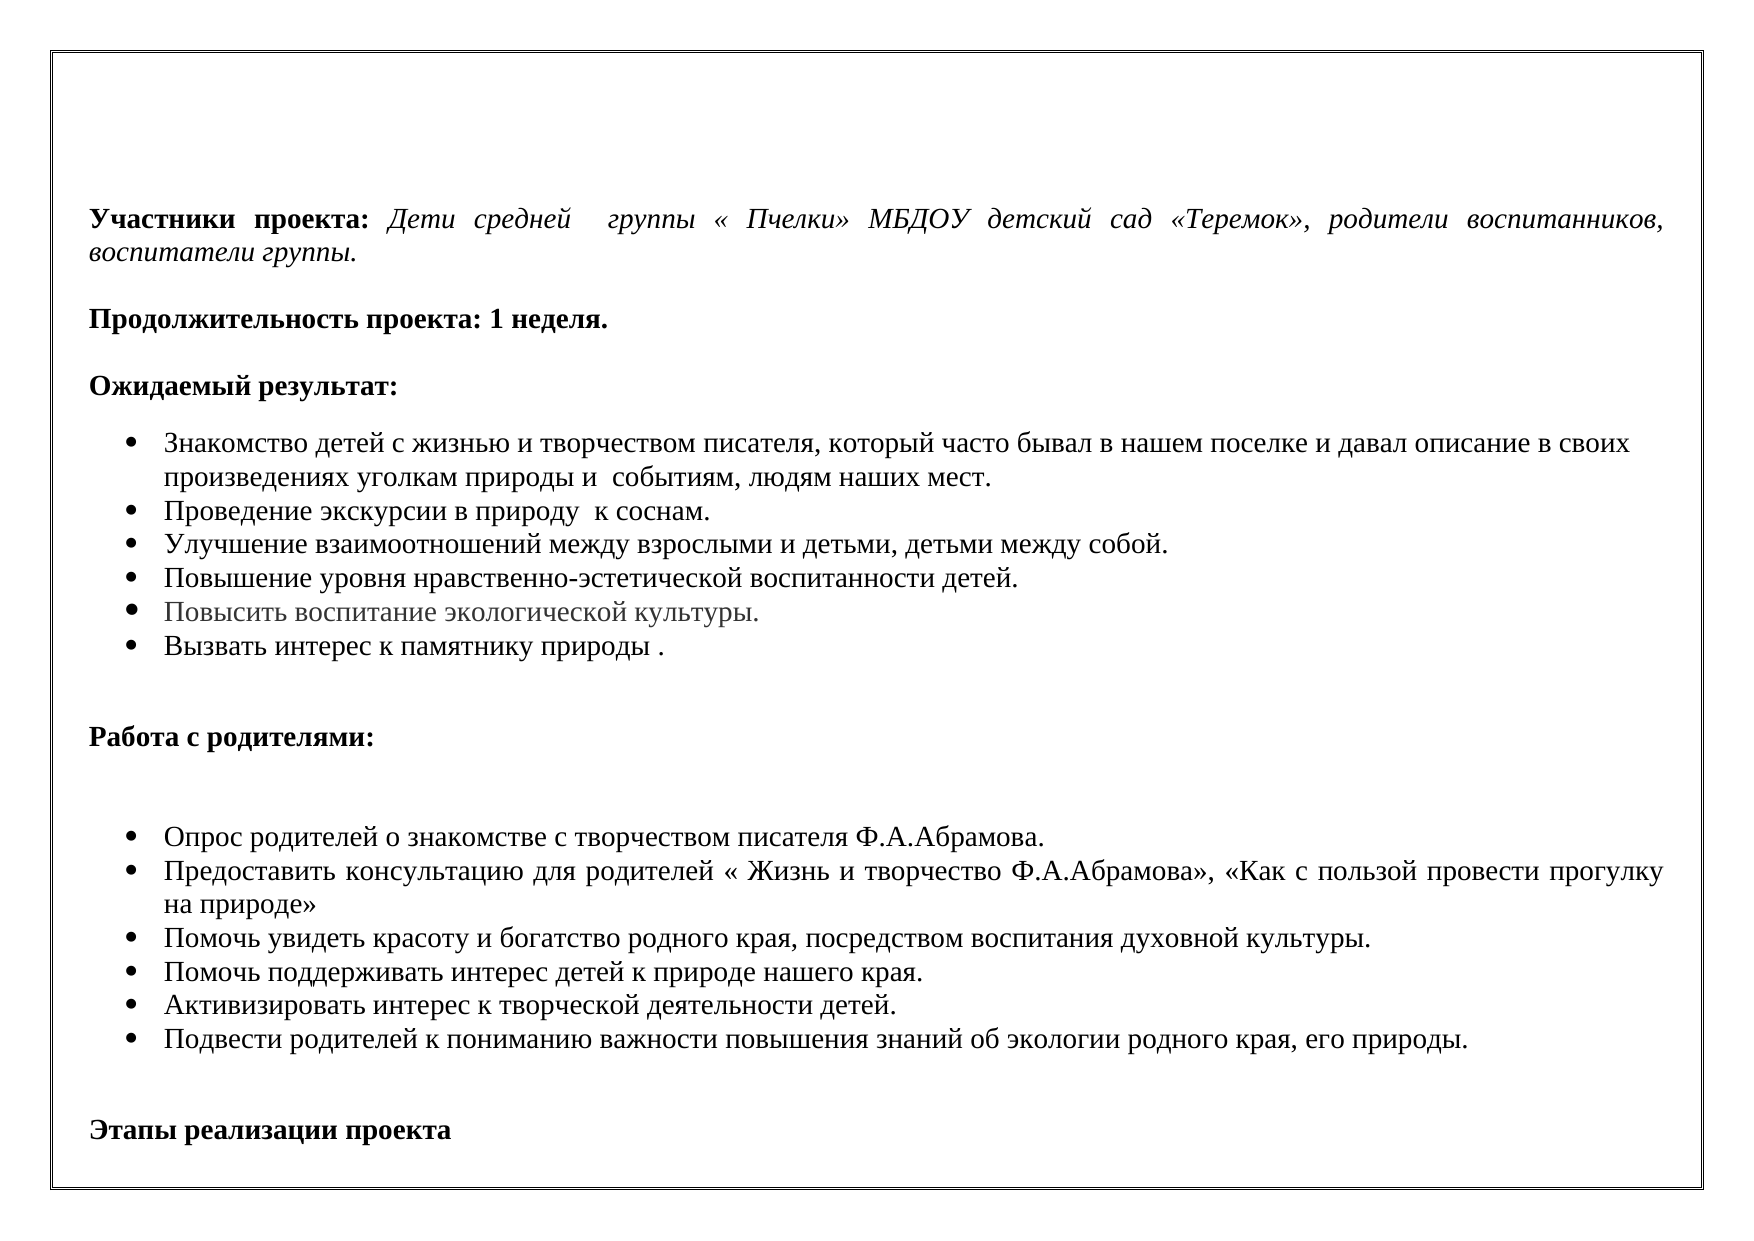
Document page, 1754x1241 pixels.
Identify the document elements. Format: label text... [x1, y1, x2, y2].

list Подвести родителей к пониманию важности повышения знаний об экологии родного края, его природы. [126, 1021, 1665, 1055]
list Активизировать интерес к творческой деятельности детей. [126, 987, 1665, 1021]
list Улучшение взаимоотношений между взрослыми и детьми, детьми между собой. [126, 526, 1665, 560]
list Вызвать интерес к памятнику природы . [126, 628, 1665, 662]
text Ожидаемый результат: [89, 368, 1665, 402]
list Проведение экскурсии в природу к соснам. [126, 493, 1665, 526]
list Предоставить консультацию для родителей « Жизнь и творчество Ф.А.Абрамова», «Как с пользой провести прогулку на природе» [126, 853, 1665, 920]
list Помочь увидеть красоту и богатство родного края, посредством воспитания духовной культуры. [126, 920, 1665, 954]
text Продолжительность проекта: 1 неделя. [89, 301, 1665, 335]
list Знакомство детей с жизнью и творчеством писателя, который часто бывал в нашем поселке и давал описание в своих произведениях уголкам природы и событиям, людям наших мест. [126, 426, 1665, 493]
list Повысить воспитание экологической культуры. [126, 594, 1665, 628]
list Помочь поддерживать интерес детей к природе нашего края. [126, 954, 1665, 987]
list Повышение уровня нравственно-эстетической воспитанности детей. [126, 560, 1665, 594]
text Участники проекта: Дети средней группы « Пчелки» МБДОУ детский сад «Теремок», родители воспитанников, воспитатели группы. [89, 201, 1665, 268]
text Этапы реализации проекта [89, 1112, 1665, 1145]
text Работа с родителями: [89, 719, 1665, 752]
list Опрос родителей о знакомстве с творчеством писателя Ф.А.Абрамова. [126, 819, 1665, 853]
